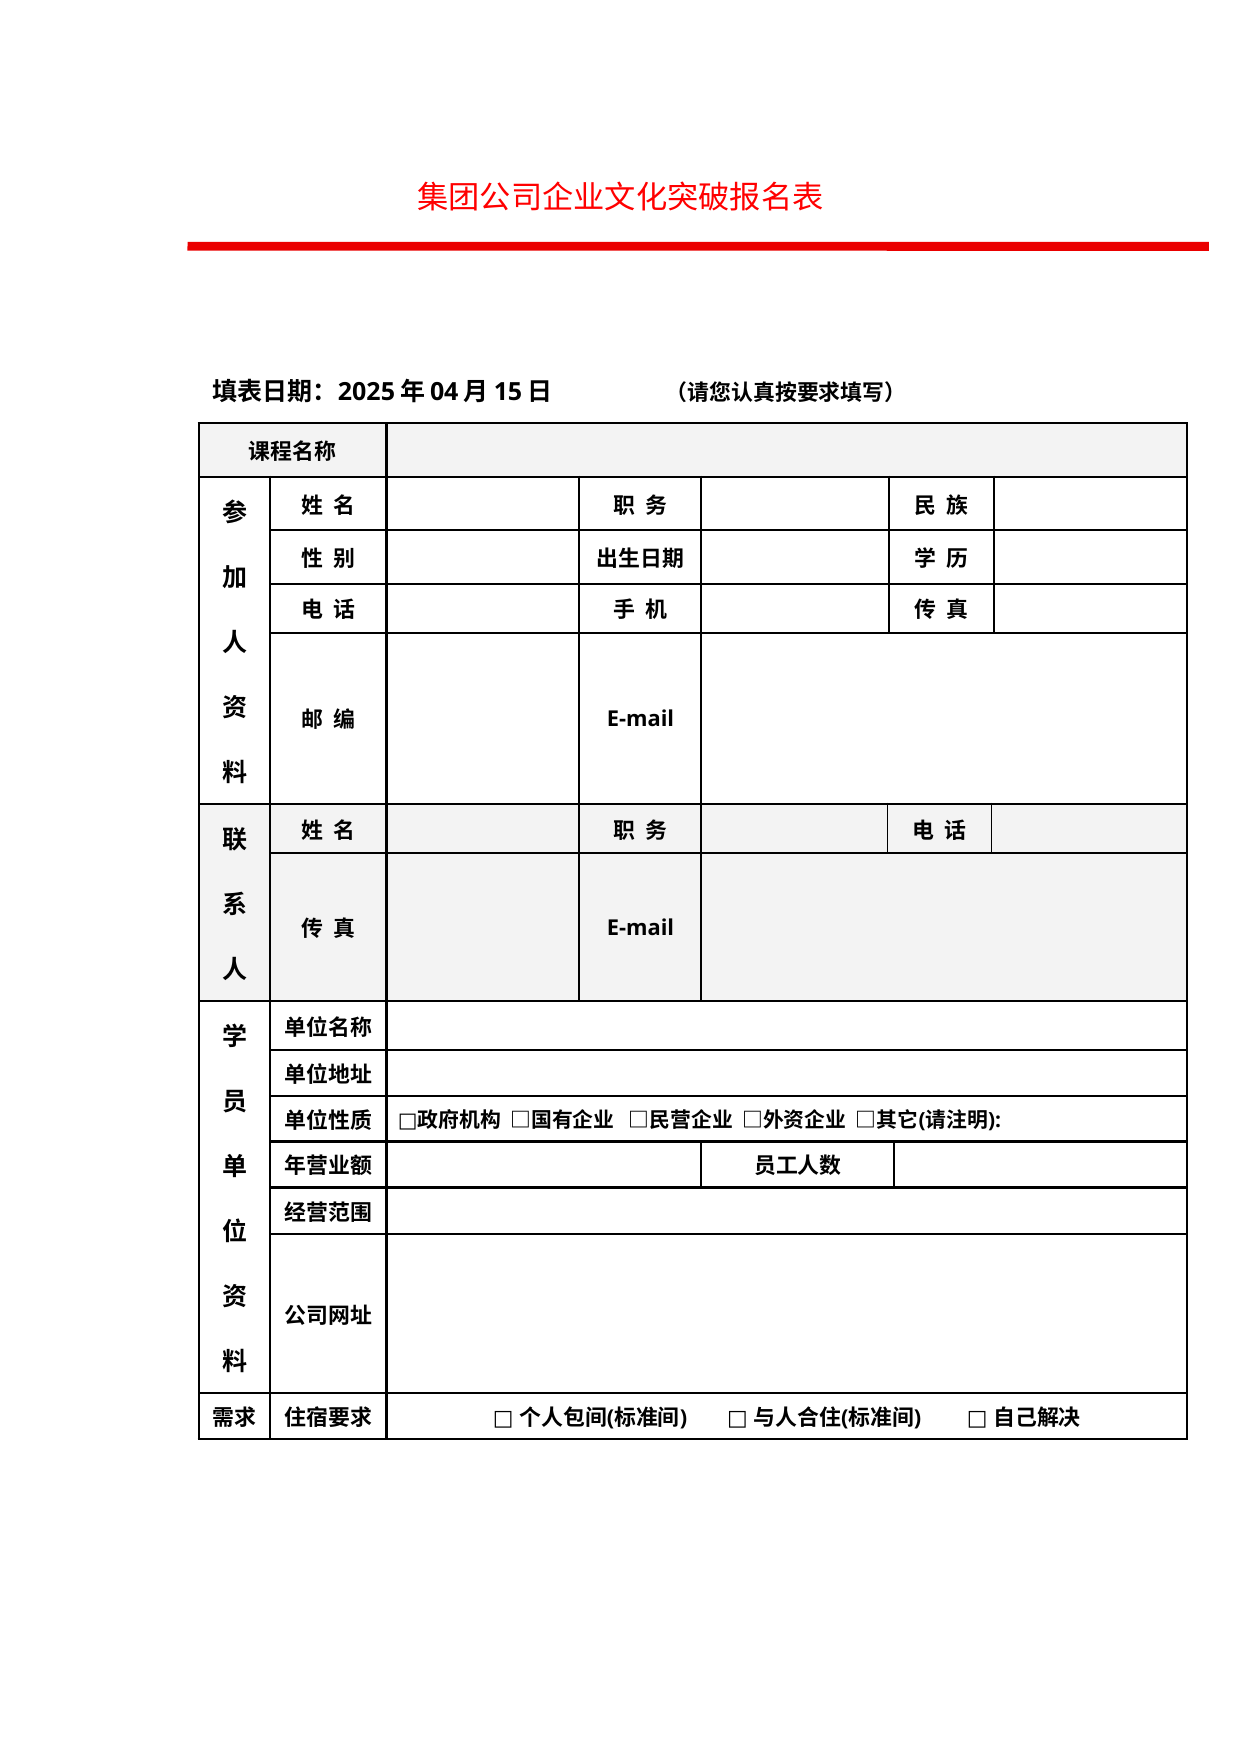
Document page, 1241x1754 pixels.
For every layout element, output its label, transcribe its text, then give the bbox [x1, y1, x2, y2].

table_cell □政府机构 □国有企业 □民营企业 □外资企业 □其它(请注明): [388, 1097, 1186, 1140]
table_cell E-mail [580, 854, 700, 1000]
table_cell [388, 634, 578, 803]
table_cell 单位地址 [271, 1051, 385, 1095]
table_cell 单位性质 [271, 1097, 385, 1140]
table_header [388, 424, 1186, 476]
table_cell 年营业额 [271, 1143, 385, 1186]
table_cell 电 话 [888, 805, 991, 852]
table_cell 出生日期 [580, 531, 700, 582]
table_cell [995, 478, 1186, 529]
table_cell [388, 854, 578, 1000]
table_cell [702, 531, 888, 582]
table_cell 性 别 [271, 531, 385, 582]
table_cell 参加人资料 [200, 478, 269, 803]
table_cell [388, 585, 578, 632]
table_cell [388, 805, 578, 852]
table_cell 姓 名 [271, 805, 385, 852]
table_cell 传 真 [890, 585, 993, 632]
table_cell 单位名称 [271, 1002, 385, 1049]
table_cell 学 员 单 位 资 料 [200, 1002, 269, 1392]
table_cell 电 话 [271, 585, 385, 632]
table_cell 学 历 [890, 531, 993, 582]
table_cell [388, 1143, 700, 1186]
table_cell 手 机 [580, 585, 700, 632]
table_cell □ 个人包间(标准间) □ 与人合住(标准间) □ 自己解决 [388, 1394, 1186, 1438]
table_cell 需求 [200, 1394, 269, 1438]
table_cell 职 务 [580, 478, 700, 529]
table_cell 经营范围 [271, 1189, 385, 1233]
text 集团公司企业文化突破报名表 [187, 162, 1053, 227]
table_cell [388, 478, 578, 529]
table_cell [702, 805, 887, 852]
table_cell E-mail [580, 634, 700, 803]
table_cell 公司网址 [271, 1235, 385, 1392]
table_cell [995, 531, 1186, 582]
table_cell 姓 名 [271, 478, 385, 529]
table_cell [388, 1235, 1186, 1392]
table_cell 邮 编 [271, 634, 385, 803]
text 填表日期：2025年04月15日 （请您认真按要求填写） [187, 357, 1053, 422]
table_cell [702, 634, 1186, 803]
table_cell [895, 1143, 1186, 1186]
table_cell [992, 805, 1186, 852]
table_cell [702, 478, 888, 529]
table_cell [702, 854, 1186, 1000]
table_cell 住宿要求 [271, 1394, 385, 1438]
table_cell [388, 1189, 1186, 1233]
table_cell 员工人数 [702, 1143, 893, 1186]
table_cell [388, 531, 578, 582]
table_cell [388, 1051, 1186, 1095]
table_cell 联 系 人 [200, 805, 269, 1000]
table_header 课程名称 [200, 424, 385, 476]
table_cell [995, 585, 1186, 632]
table_cell [388, 1002, 1186, 1049]
table_cell [702, 585, 888, 632]
table_cell 传 真 [271, 854, 385, 1000]
table_cell 职 务 [580, 805, 700, 852]
table_cell 民 族 [890, 478, 993, 529]
